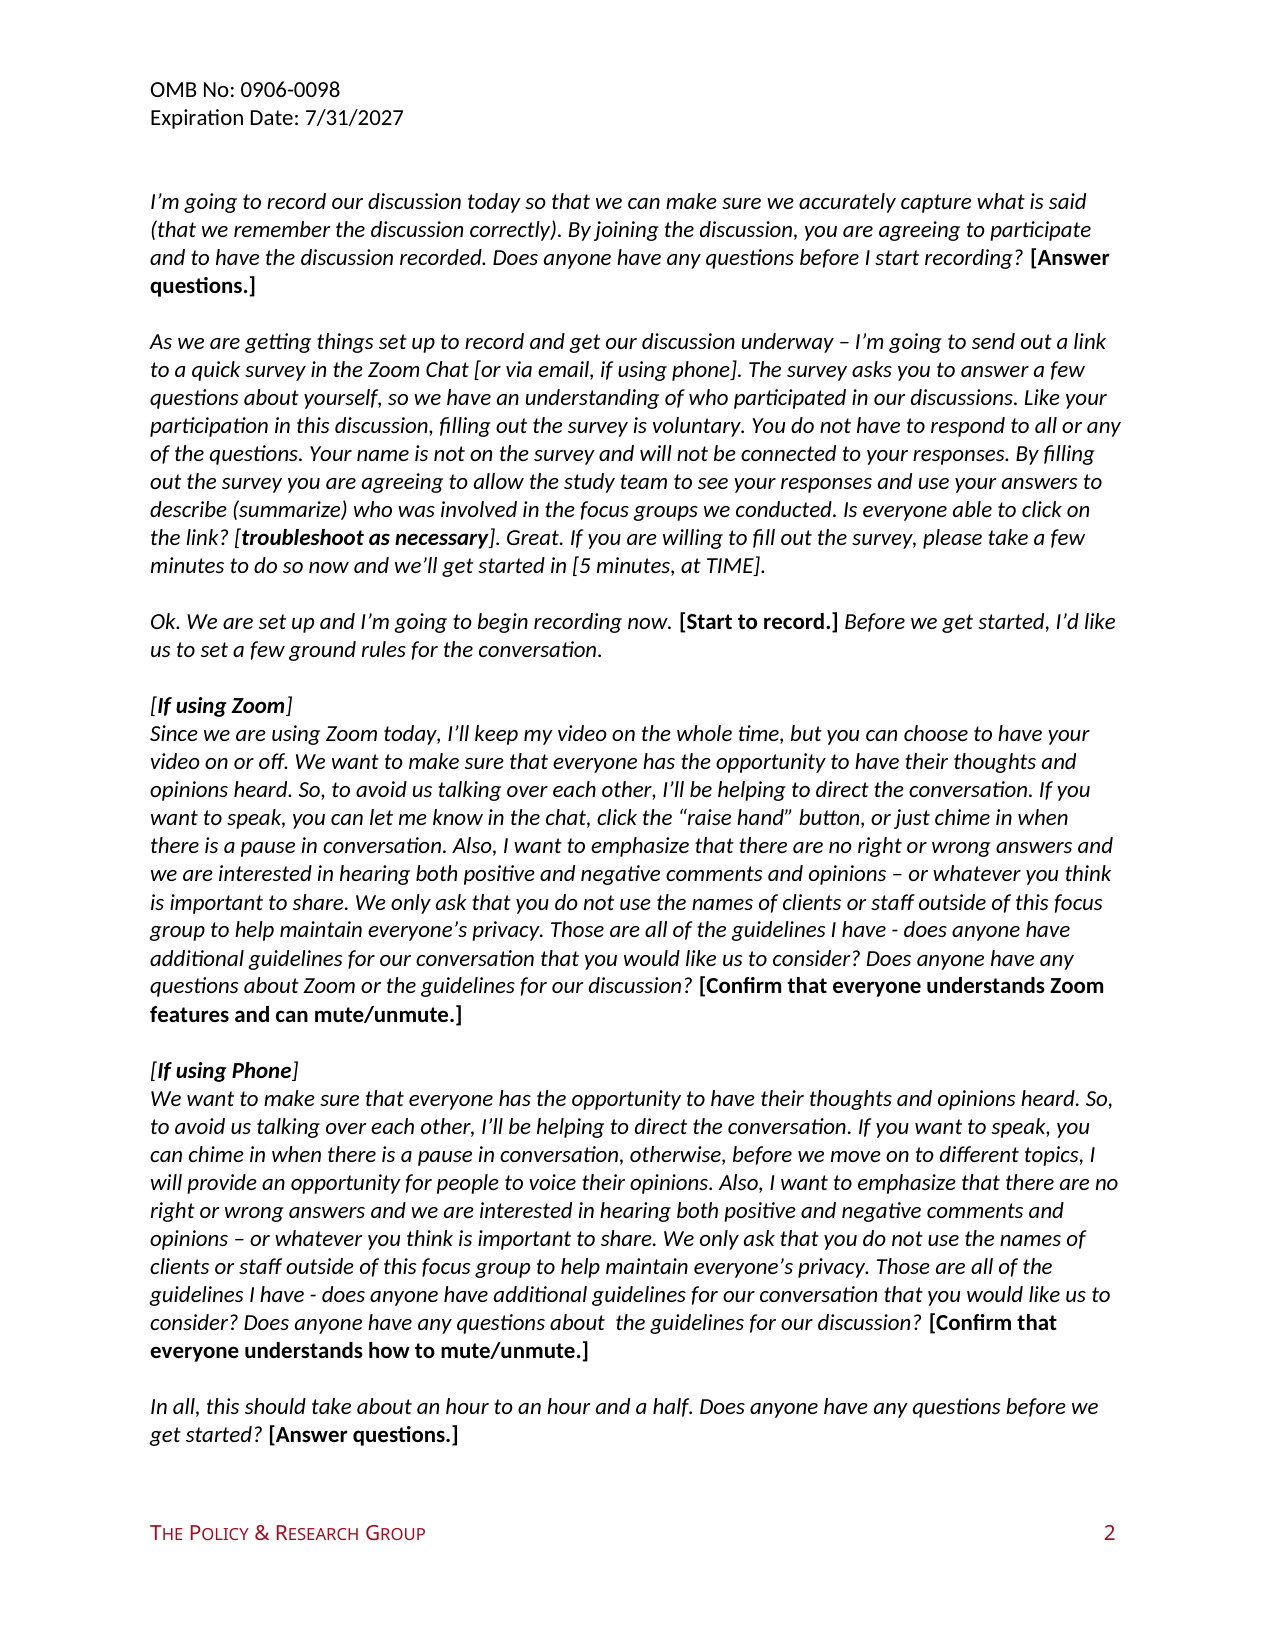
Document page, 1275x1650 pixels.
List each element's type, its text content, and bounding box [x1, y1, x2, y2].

text We want to make sure that everyone has the opportunity to have their thoughts and opinions heard. So, to avoid us talking over each other, I’ll be helping to direct the conversation. If you want to speak, you can chime in when there is a pause in conversation, otherwise, before we move on to different topics, I will provide an opportunity for people to voice their opinions. Also, I want to emphasize that there are no right or wrong answers and we are interested in hearing both positive and negative comments and opinions – or whatever you think is important to share. We only ask that you do not use the names of clients or staff outside of this focus group to help maintain everyone’s privacy. Those are all of the guidelines I have - does anyone have additional guidelines for our conversation that you would like us to consider? Does anyone have any questions about the guidelines for our discussion? [Confirm that everyone understands how to mute/unmute.] [150, 1084, 1125, 1364]
text Since we are using Zoom today, I’ll keep my video on the whole time, but you can choose to have your video on or off. We want to make sure that everyone has the opportunity to have their thoughts and opinions heard. So, to avoid us talking over each other, I’ll be helping to direct the conversation. If you want to speak, you can let me know in the chat, click the “raise hand” button, or just chime in when there is a pause in conversation. Also, I want to emphasize that there are no right or wrong answers and we are interested in hearing both positive and negative comments and opinions – or whatever you think is important to share. We only ask that you do not use the names of clients or staff outside of this focus group to help maintain everyone’s privacy. Those are all of the guidelines I have - does anyone have additional guidelines for our conversation that you would like us to consider? Does anyone have any questions about Zoom or the guidelines for our discussion? [Confirm that everyone understands Zoom features and can mute/unmute.] [150, 719, 1125, 1028]
text In all, this should take about an hour to an hour and a half. Does anyone have any questions before we get started? [Answer questions.] [150, 1392, 1125, 1448]
text Ok. We are set up and I’m going to begin recording now. [Start to record.] Before we get started, I’d like us to set a few ground rules for the conversation. [150, 607, 1125, 663]
text As we are getting things set up to record and get our discussion underway – I’m going to send out a link to a quick survey in the Zoom Chat [or via email, if using phone]. The survey asks you to answer a few questions about yourself, so we have an understanding of who participated in our discussions. Like your participation in this discussion, filling out the survey is voluntary. You do not have to respond to all or any of the questions. Your name is not on the survey and will not be connected to your responses. By filling out the survey you are agreeing to allow the study team to see your responses and use your answers to describe (summarize) who was involved in the focus groups we conducted. Is everyone able to click on the link? [troubleshoot as necessary]. Great. If you are willing to fill out the survey, please take a few minutes to do so now and we’ll get started in [5 minutes, at TIME]. [150, 327, 1125, 579]
text I’m going to record our discussion today so that we can make sure we accurately capture what is said (that we remember the discussion correctly). By joining the discussion, you are agreeing to participate and to have the discussion recorded. Does anyone have any questions before I start recording? [Answer questions.] [150, 187, 1125, 299]
text [If using Phone] [150, 1056, 1125, 1084]
text [If using Zoom] [150, 691, 1125, 719]
